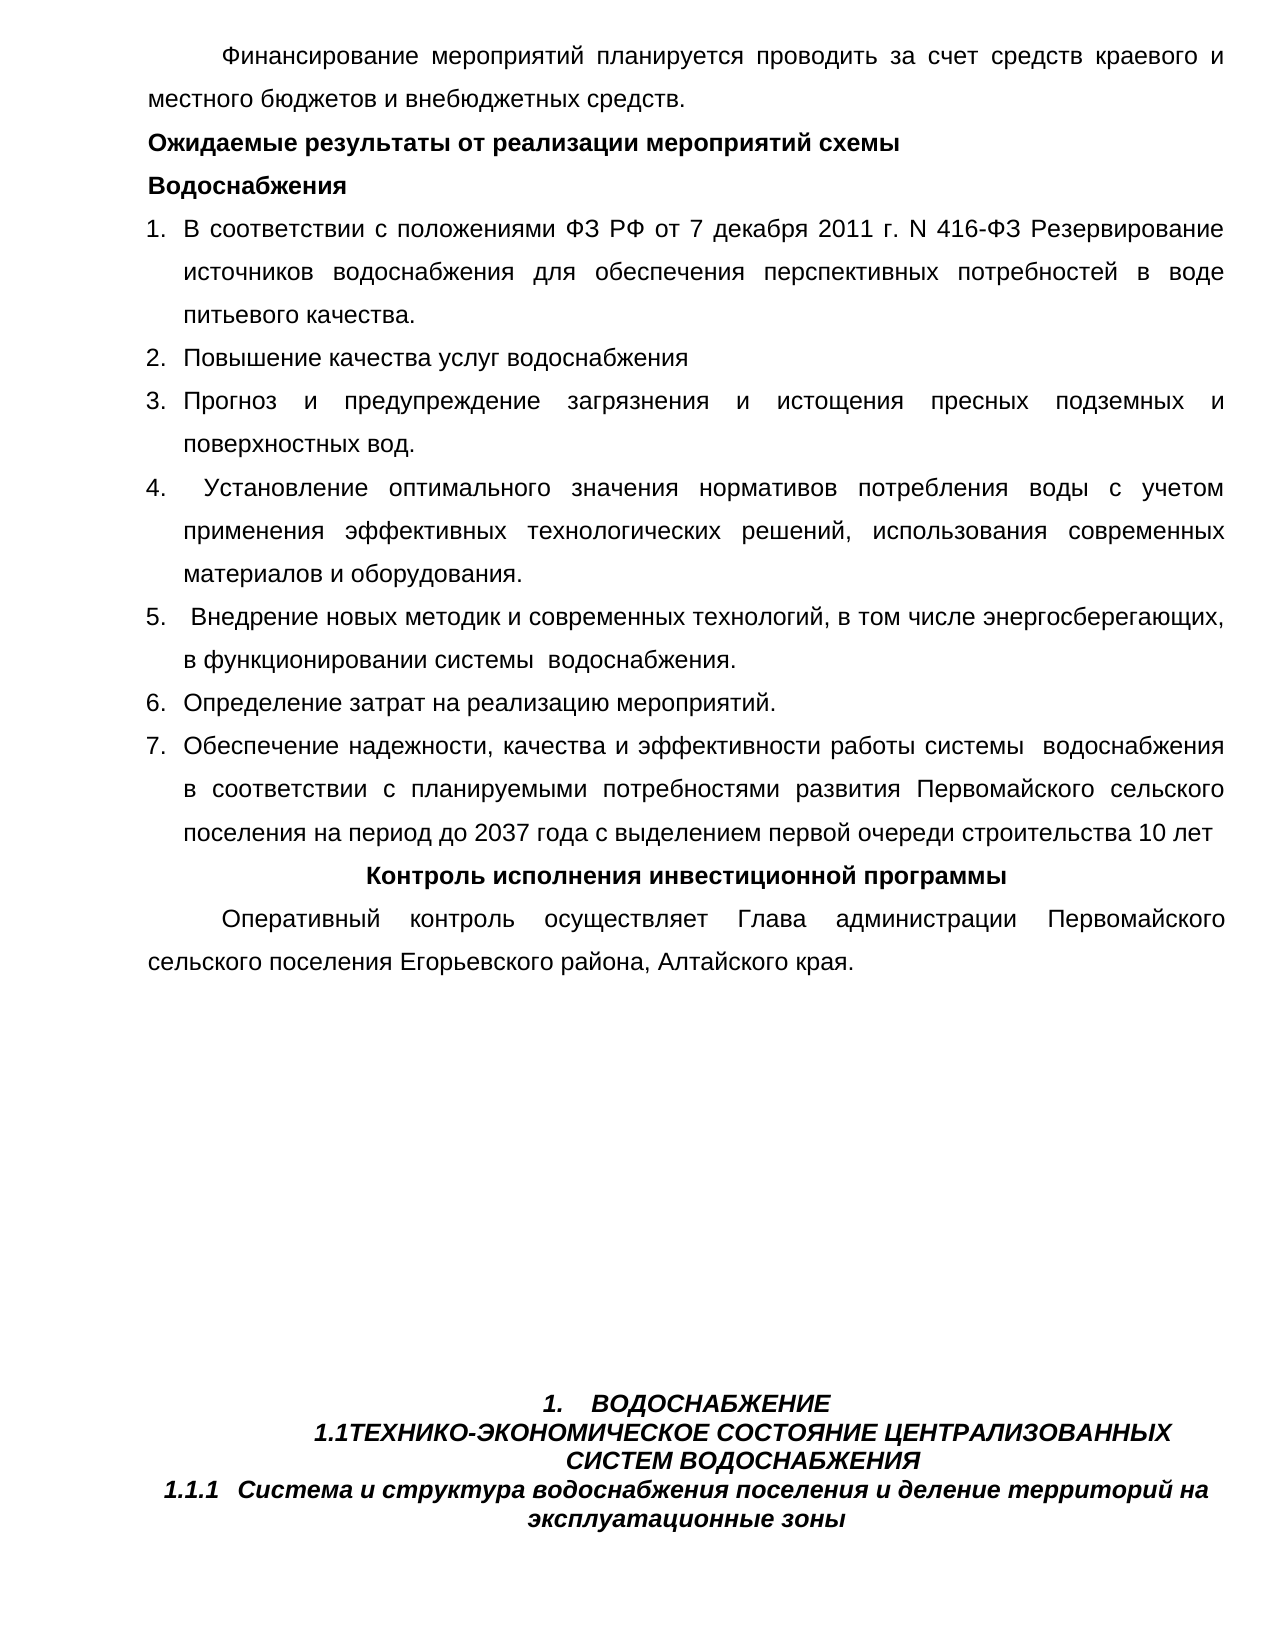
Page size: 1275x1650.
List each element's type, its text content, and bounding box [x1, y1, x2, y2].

list Обеспечение надежности, качества и эффективности работы системы водоснабжения в соответствии с планируемыми потребностями развития Первомайского сельского поселения на период до 2037 года с выделением первой очереди строительства 10 лет [146, 731, 1226, 846]
list 1. ВОДОСНАБЖЕНИЕ [148, 1389, 1226, 1418]
text Ожидаемые результаты от реализации мероприятий схемы [148, 128, 1226, 156]
list Повышение качества услуг водоснабжения [146, 343, 1226, 372]
text Оперативный контроль осуществляет Глава администрации Первомайского сельского поселения Егорьевского района, Алтайского края. [148, 904, 1226, 976]
list Установление оптимального значения нормативов потребления воды с учетом применения эффективных технологических решений, использования современных материалов и оборудования. [146, 473, 1226, 588]
list Прогноз и предупреждение загрязнения и истощения пресных подземных и поверхностных вод. [146, 386, 1226, 458]
text Контроль исполнения инвестиционной программы [148, 861, 1226, 889]
list Определение затрат на реализацию мероприятий. [146, 688, 1226, 717]
list Система и структура водоснабжения поселения и деление территорий на эксплуатационные зоны [148, 1475, 1226, 1533]
list В соответствии с положениями ФЗ РФ от 7 декабря 2011 г. N 416-ФЗ Резервирование источников водоснабжения для обеспечения перспективных потребностей в воде питьевого качества. [146, 214, 1226, 329]
text Водоснабжения [148, 171, 1226, 199]
text Финансирование мероприятий планируется проводить за счет средств краевого и местного бюджетов и внебюджетных средств. [148, 41, 1226, 113]
list Внедрение новых методик и современных технологий, в том числе энергосберегающих, в функционировании системы водоснабжения. [146, 602, 1226, 674]
list 1.1ТЕХНИКО-ЭКОНОМИЧЕСКОЕ СОСТОЯНИЕ ЦЕНТРАЛИЗОВАННЫХ СИСТЕМ ВОДОСНАБЖЕНИЯ [260, 1418, 1226, 1475]
